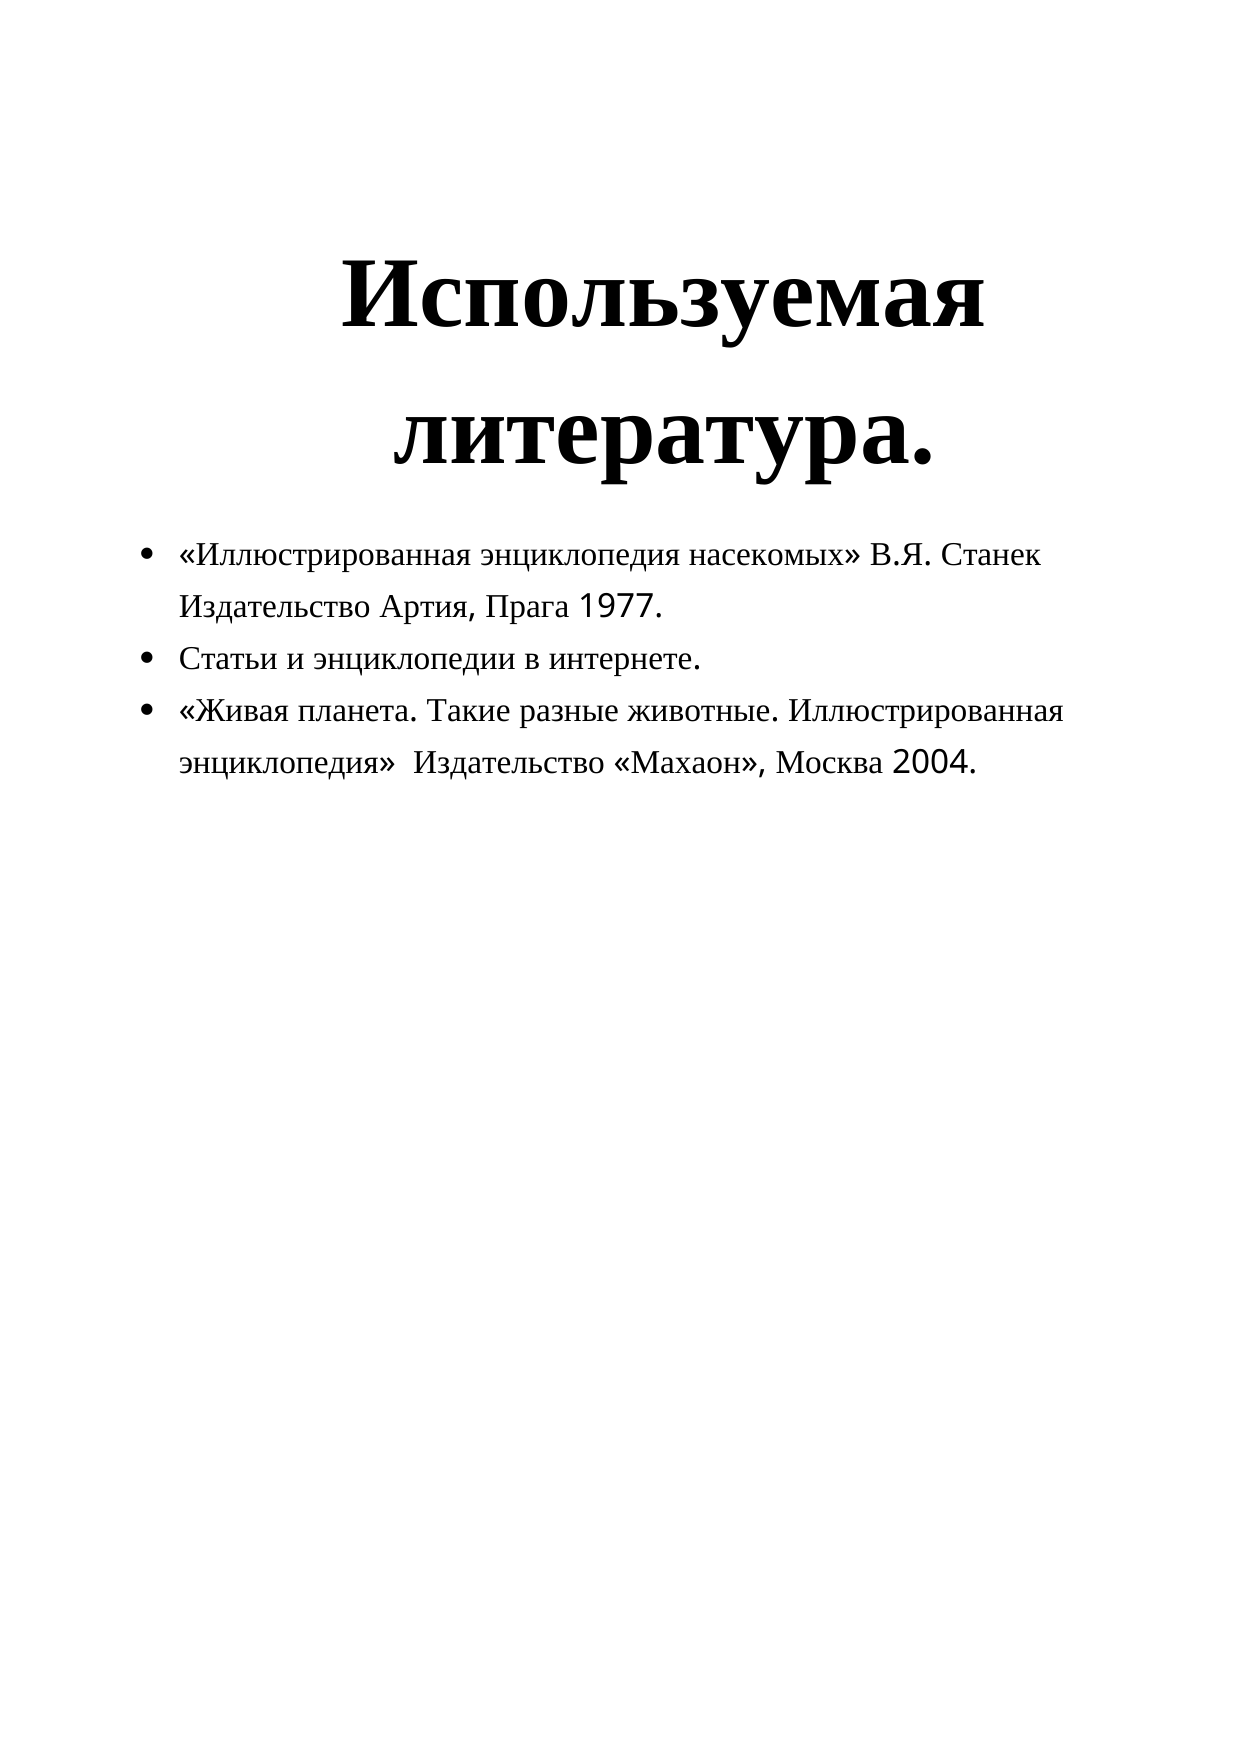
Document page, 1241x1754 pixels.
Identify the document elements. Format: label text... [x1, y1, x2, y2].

list «Иллюстрированная энциклопедия насекомых» В.Я. Станек Издательство Артия, Прага 1977. [141, 529, 1152, 627]
text Используемая литература. [177, 233, 1152, 486]
list Статьи и энциклопедии в интернете. [141, 634, 1152, 679]
list «Живая планета. Такие разные животные. Иллюстрированная энциклопедия» Издательство «Махаон», Москва 2004. [141, 686, 1152, 783]
